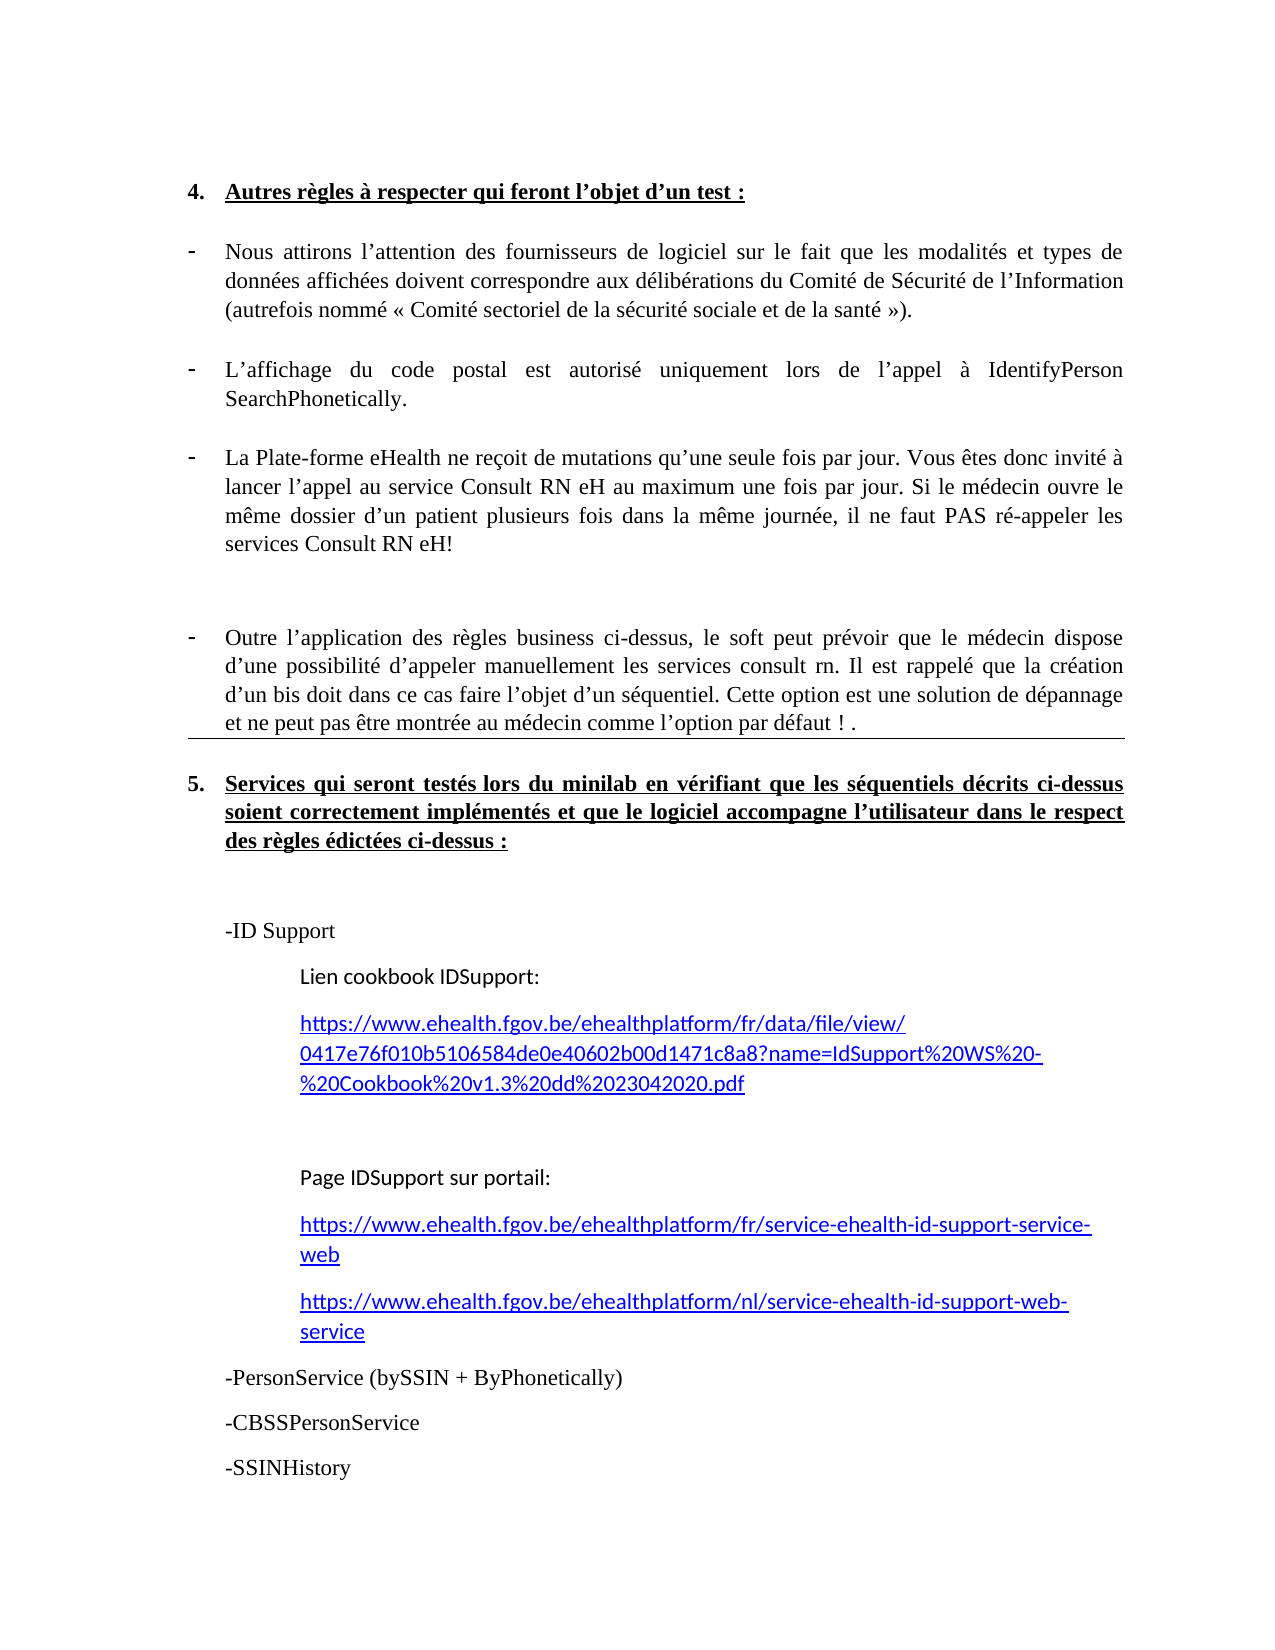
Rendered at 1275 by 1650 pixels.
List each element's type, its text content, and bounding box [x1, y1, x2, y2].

list Nous attirons l’attention des fournisseurs de logiciel sur le fait que les modalités et types de données affichées doivent correspondre aux délibérations du Comité de Sécurité de l’Information (autrefois nommé « Comité sectoriel de la sécurité sociale et de la santé »). [187, 235, 1125, 322]
text https://www.ehealth.fgov.be/ehealthplatform/fr/service-ehealth-id-support-service-web [300, 1210, 1125, 1268]
text Page IDSupport sur portail: [300, 1163, 1125, 1191]
list Autres règles à respecter qui feront l’objet d’un test : [187, 178, 1125, 205]
text -PersonService (bySSIN + ByPhonetically) [225, 1364, 1125, 1391]
text https://www.ehealth.fgov.be/ehealthplatform/nl/service-ehealth-id-support-web-service [300, 1287, 1125, 1345]
text -SSINHistory [225, 1454, 1125, 1481]
text Lien cookbook IDSupport: [300, 962, 1125, 990]
list L’affichage du code postal est autorisé uniquement lors de l’appel à IdentifyPerson SearchPhonetically. [187, 353, 1125, 411]
list Services qui seront testés lors du minilab en vérifiant que les séquentiels décrits ci-dessus soient correctement implémentés et que le logiciel accompagne l’utilisateur dans le respect des règles édictées ci-dessus : [187, 770, 1125, 853]
text -CBSSPersonService [225, 1409, 1125, 1436]
list Outre l’application des règles business ci-dessus, le soft peut prévoir que le médecin dispose d’une possibilité d’appeler manuellement les services consult rn. Il est rappelé que la création d’un bis doit dans ce cas faire l’objet d’un séquentiel. Cette option est une solution de dépannage et ne peut pas être montrée au médecin comme l’option par défaut ! . [187, 621, 1125, 739]
text -ID Support [225, 917, 1125, 943]
list La Plate-forme eHealth ne reçoit de mutations qu’une seule fois par jour. Vous êtes donc invité à lancer l’appel au service Consult RN eH au maximum une fois par jour. Si le médecin ouvre le même dossier d’un patient plusieurs fois dans la même journée, il ne faut PAS ré-appeler les services Consult RN eH! [187, 441, 1125, 557]
text https://www.ehealth.fgov.be/ehealthplatform/fr/data/file/view/0417e76f010b5106584de0e40602b00d1471c8a8?name=IdSupport%20WS%20-%20Cookbook%20v1.3%20dd%2023042020.pdf [300, 1009, 1125, 1097]
